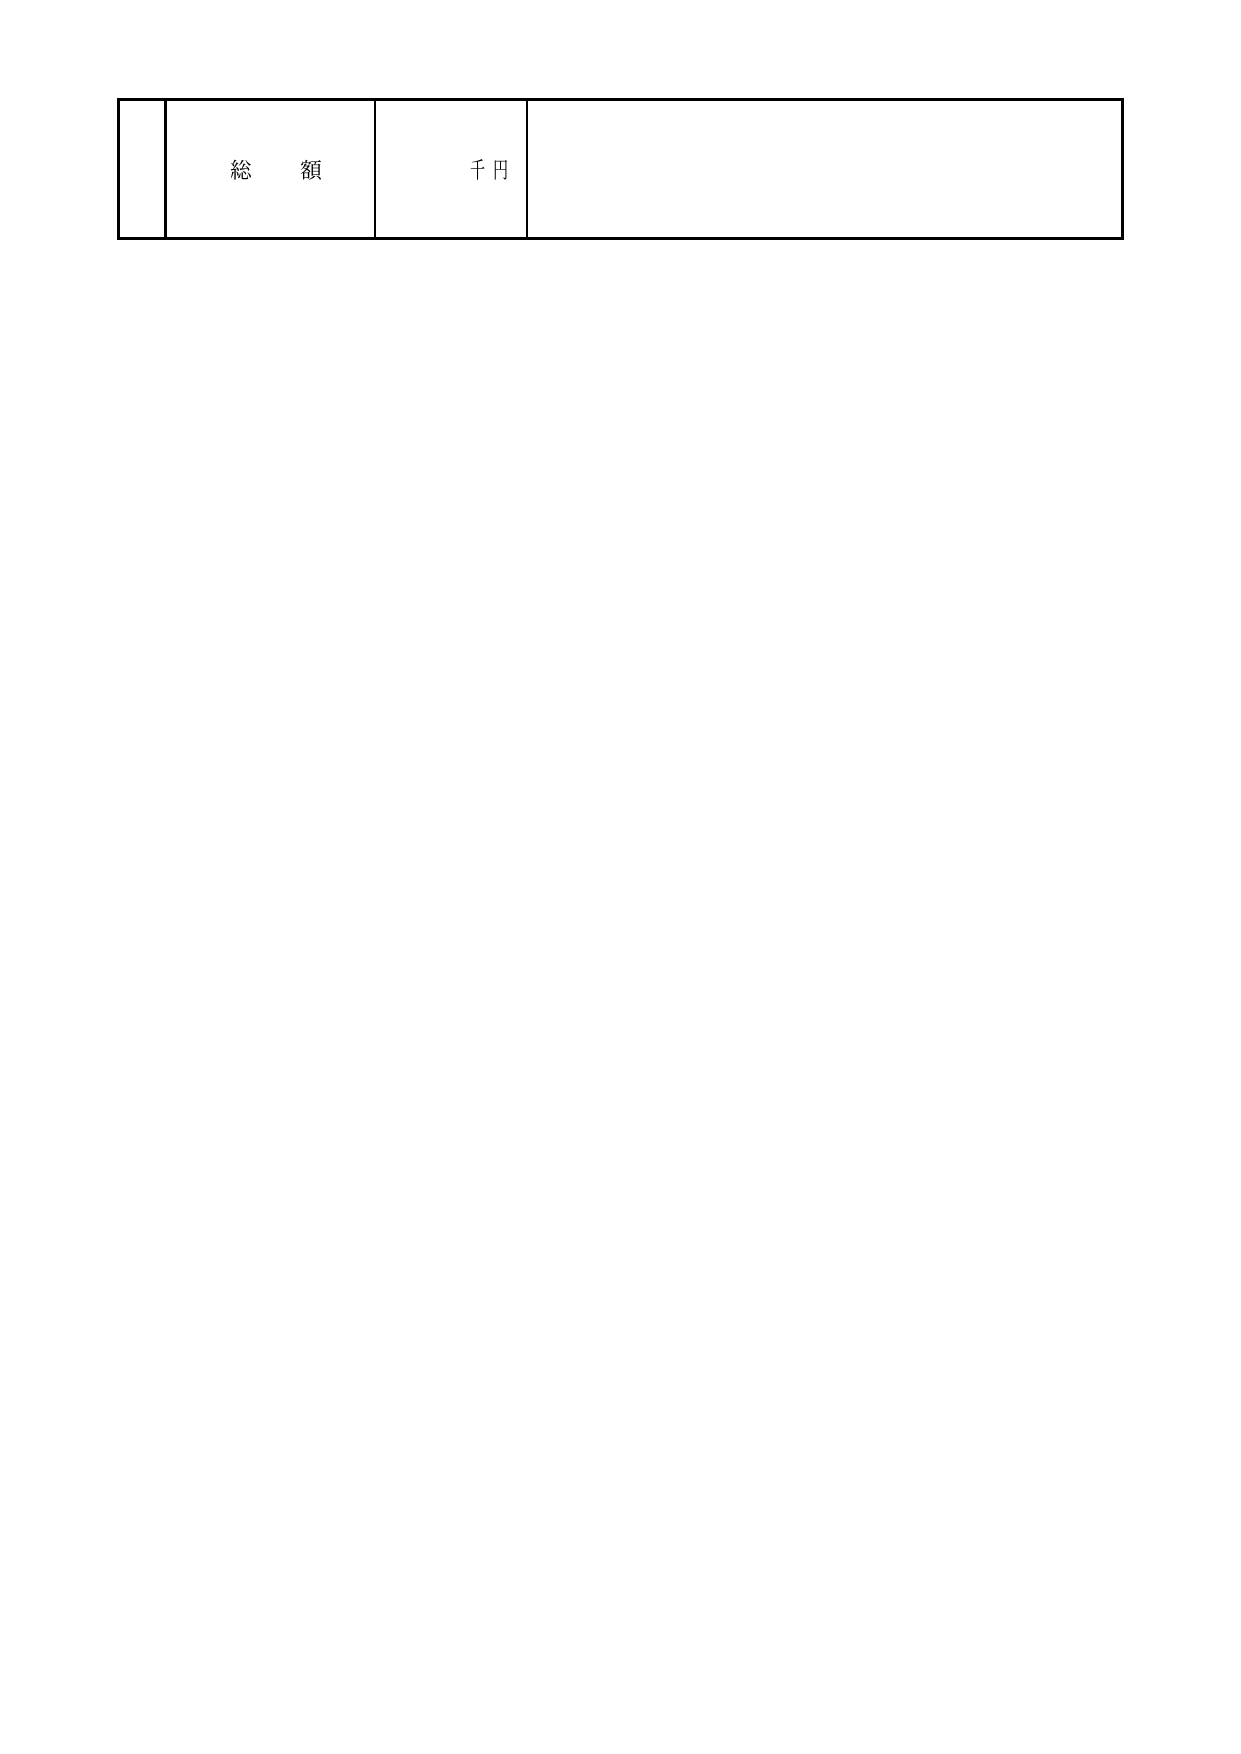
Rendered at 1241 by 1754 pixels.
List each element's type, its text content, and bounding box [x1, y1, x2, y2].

table_cell 総 額 [167, 101, 374, 237]
table_cell [528, 101, 1121, 237]
table_cell 千円 [376, 101, 526, 237]
